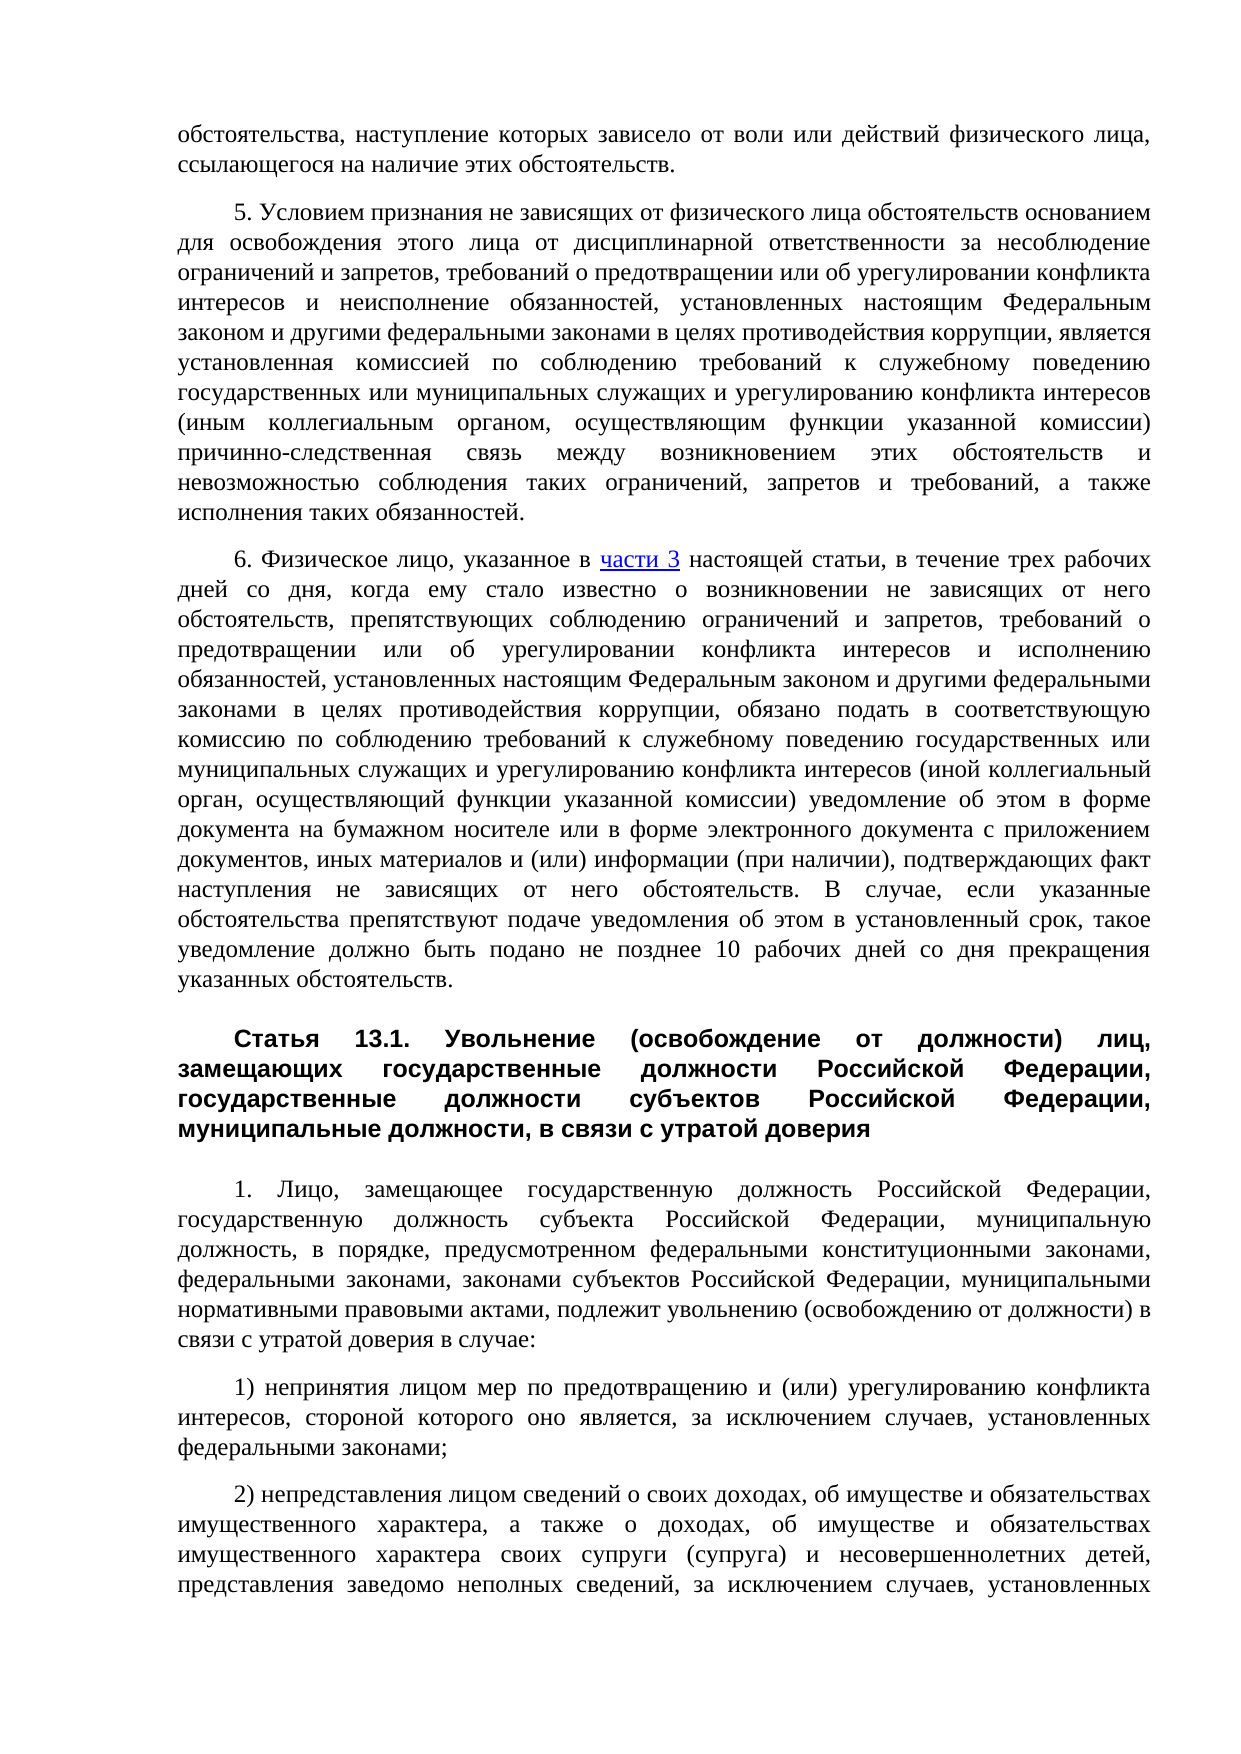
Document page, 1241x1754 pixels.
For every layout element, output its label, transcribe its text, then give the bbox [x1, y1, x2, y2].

text 5. Условием признания не зависящих от физического лица обстоятельств основанием для освобождения этого лица от дисциплинарной ответственности за несоблюдение ограничений и запретов, требований о предотвращении или об урегулировании конфликта интересов и неисполнение обязанностей, установленных настоящим Федеральным законом и другими федеральными законами в целях противодействия коррупции, является установленная комиссией по соблюдению требований к служебному поведению государственных или муниципальных служащих и урегулированию конфликта интересов (иным коллегиальным органом, осуществляющим функции указанной комиссии) причинно-следственная связь между возникновением этих обстоятельств и невозможностью соблюдения таких ограничений, запретов и требований, а также исполнения таких обязанностей. [177, 196, 1152, 526]
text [177, 118, 1152, 178]
text Статья 13.1. Увольнение (освобождение от должности) лиц, замещающих государственные должности Российской Федерации, государственные должности субъектов Российской Федерации, муниципальные должности, в связи с утратой доверия [177, 1023, 1152, 1143]
text 1) непринятия лицом мер по предотвращению и (или) урегулированию конфликта интересов, стороной которого оно является, за исключением случаев, установленных федеральными законами; [177, 1371, 1152, 1461]
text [177, 1478, 1152, 1598]
text 1. Лицо, замещающее государственную должность Российской Федерации, государственную должность субъекта Российской Федерации, муниципальную должность, в порядке, предусмотренном федеральными конституционными законами, федеральными законами, законами субъектов Российской Федерации, муниципальными нормативными правовыми актами, подлежит увольнению (освобождению от должности) в связи с утратой доверия в случае: [177, 1173, 1152, 1353]
text 6. Физическое лицо, указанное в части 3 настоящей статьи, в течение трех рабочих дней со дня, когда ему стало известно о возникновении не зависящих от него обстоятельств, препятствующих соблюдению ограничений и запретов, требований о предотвращении или об урегулировании конфликта интересов и исполнению обязанностей, установленных настоящим Федеральным законом и другими федеральными законами в целях противодействия коррупции, обязано подать в соответствующую комиссию по соблюдению требований к служебному поведению государственных или муниципальных служащих и урегулированию конфликта интересов (иной коллегиальный орган, осуществляющий функции указанной комиссии) уведомление об этом в форме документа на бумажном носителе или в форме электронного документа с приложением документов, иных материалов и (или) информации (при наличии), подтверждающих факт наступления не зависящих от него обстоятельств. В случае, если указанные обстоятельства препятствуют подаче уведомления об этом в установленный срок, такое уведомление должно быть подано не позднее 10 рабочих дней со дня прекращения указанных обстоятельств. [177, 543, 1152, 993]
